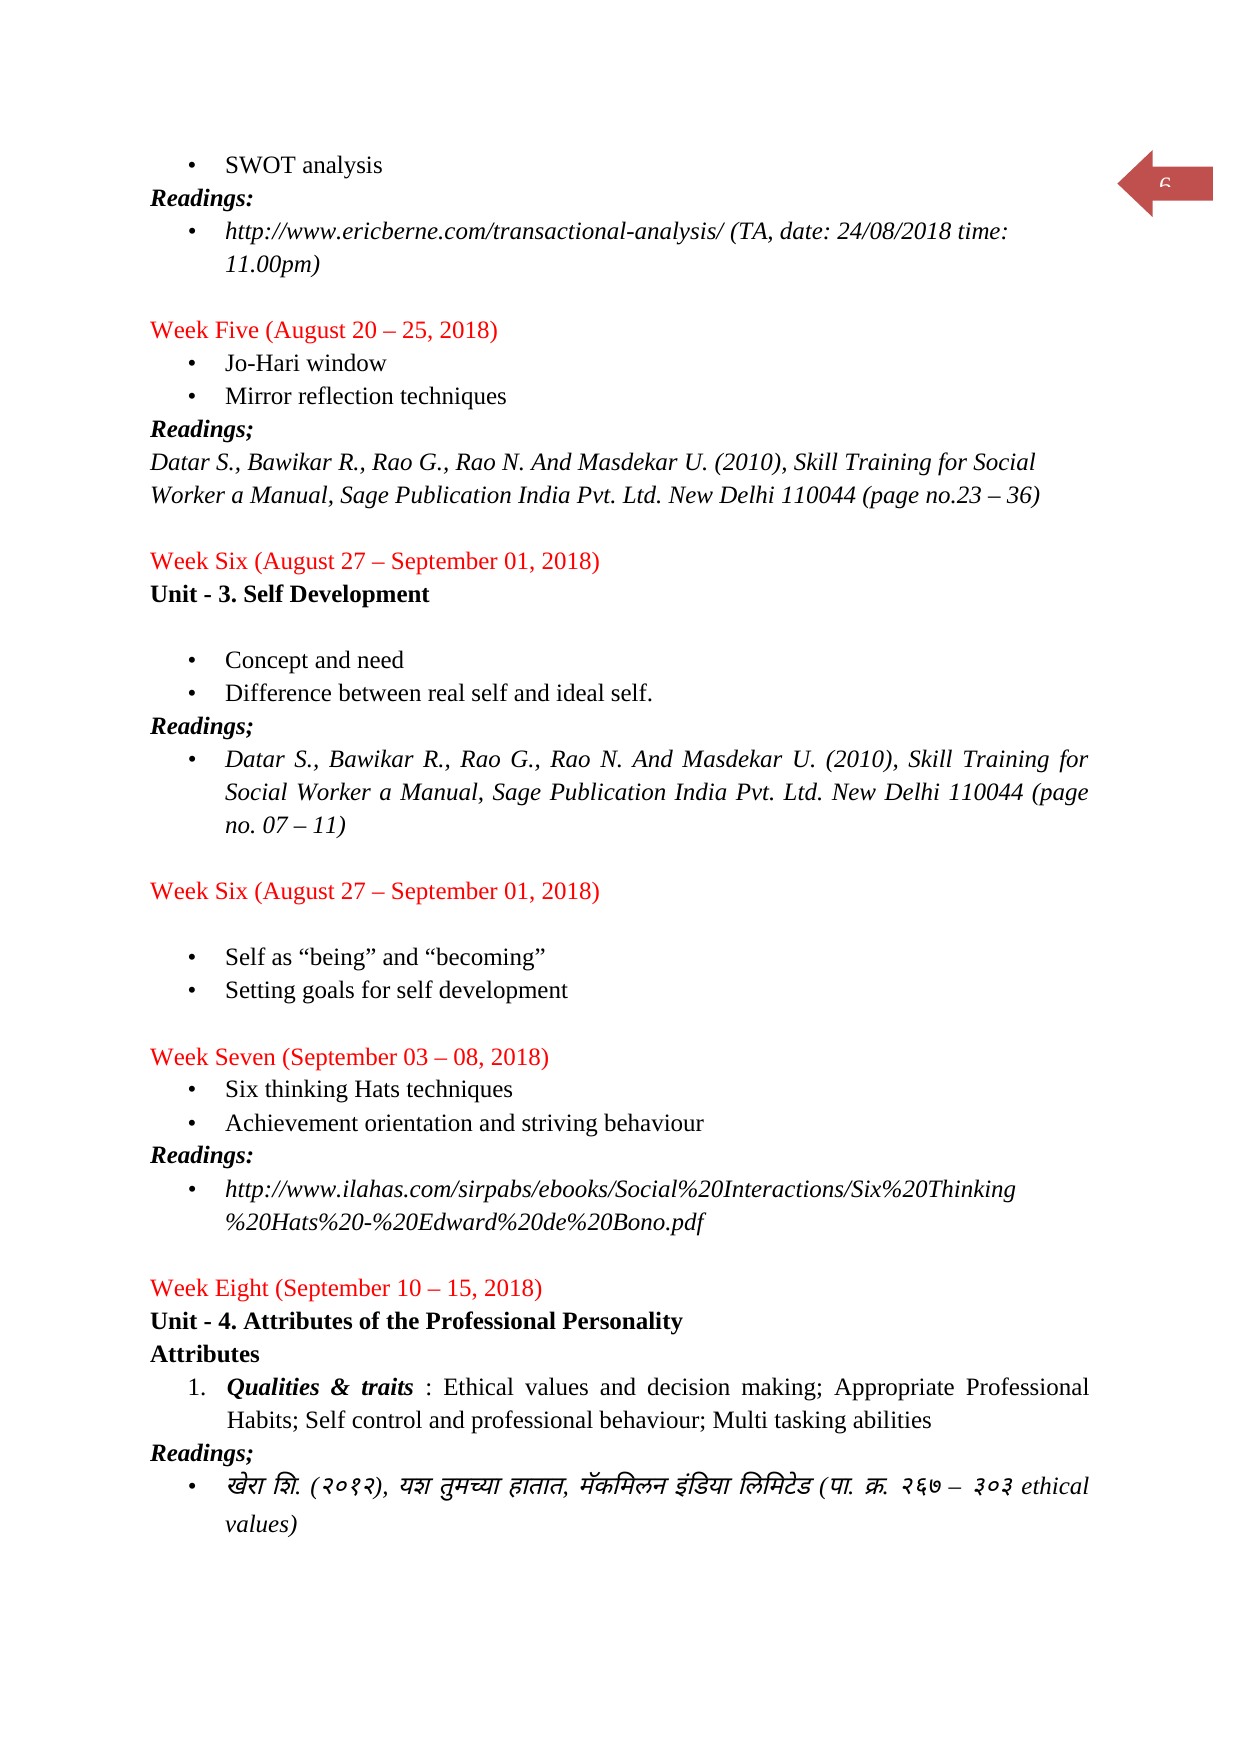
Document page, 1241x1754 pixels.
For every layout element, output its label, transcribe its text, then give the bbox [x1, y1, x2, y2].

list Qualities & traits : Ethical values and decision making; Appropriate Professional Habits; Self control and professional behaviour; Multi tasking abilities [187, 1372, 1090, 1433]
list http://www.ericberne.com/transactional-analysis/ (TA, date: 24/08/2018 time: 11.00pm) [187, 216, 1090, 278]
list Datar S., Bawikar R., Rao G., Rao N. And Masdekar U. (2010), Skill Training for Social Worker a Manual, Sage Publication India Pvt. Ltd. New Delhi 110044 (page no. 07 – 11) [187, 744, 1090, 839]
list SWOT analysis [187, 150, 1090, 179]
list Difference between real self and ideal self. [187, 678, 1090, 707]
list Concept and need [187, 645, 1090, 674]
text Attributes [150, 1339, 1090, 1367]
text Datar S., Bawikar R., Rao G., Rao N. And Masdekar U. (2010), Skill Training for Social Worker a Manual, Sage Publication India Pvt. Ltd. New Delhi 110044 (page no.23 – 36) [150, 447, 1090, 509]
text Week Five (August 20 – 25, 2018) [150, 315, 1090, 344]
text Unit - 3. Self Development [150, 579, 1090, 608]
list Mirror reflection techniques [187, 381, 1090, 410]
list Setting goals for self development [187, 976, 1090, 1004]
text Week Eight (September 10 – 15, 2018) [150, 1273, 1090, 1301]
text Readings; [150, 414, 1090, 443]
text Week Six (August 27 – September 01, 2018) [150, 546, 1090, 575]
list Jo-Hari window [187, 348, 1090, 377]
text Readings; [150, 711, 1090, 740]
list Achievement orientation and striving behaviour [187, 1108, 1090, 1136]
text Week Seven (September 03 – 08, 2018) [150, 1042, 1090, 1070]
list खेरा शि. (२०१२), यश तुमच्या हातात, मॅकमिलन इंडिया लिमिटेड (पा. क्र. २६७ – ३०३ ethical values) [187, 1471, 1090, 1537]
list Six thinking Hats techniques [187, 1074, 1090, 1103]
list Self as “being” and “becoming” [187, 942, 1090, 971]
text Readings: [150, 183, 1090, 212]
text Readings; [150, 1438, 1090, 1467]
text Week Six (August 27 – September 01, 2018) [150, 876, 1090, 905]
list http://www.ilahas.com/sirpabs/ebooks/Social%20Interactions/Six%20Thinking%20Hats%20-%20Edward%20de%20Bono.pdf [187, 1174, 1090, 1235]
text Readings: [150, 1141, 1090, 1169]
text Unit - 4. Attributes of the Professional Personality [150, 1306, 1090, 1334]
